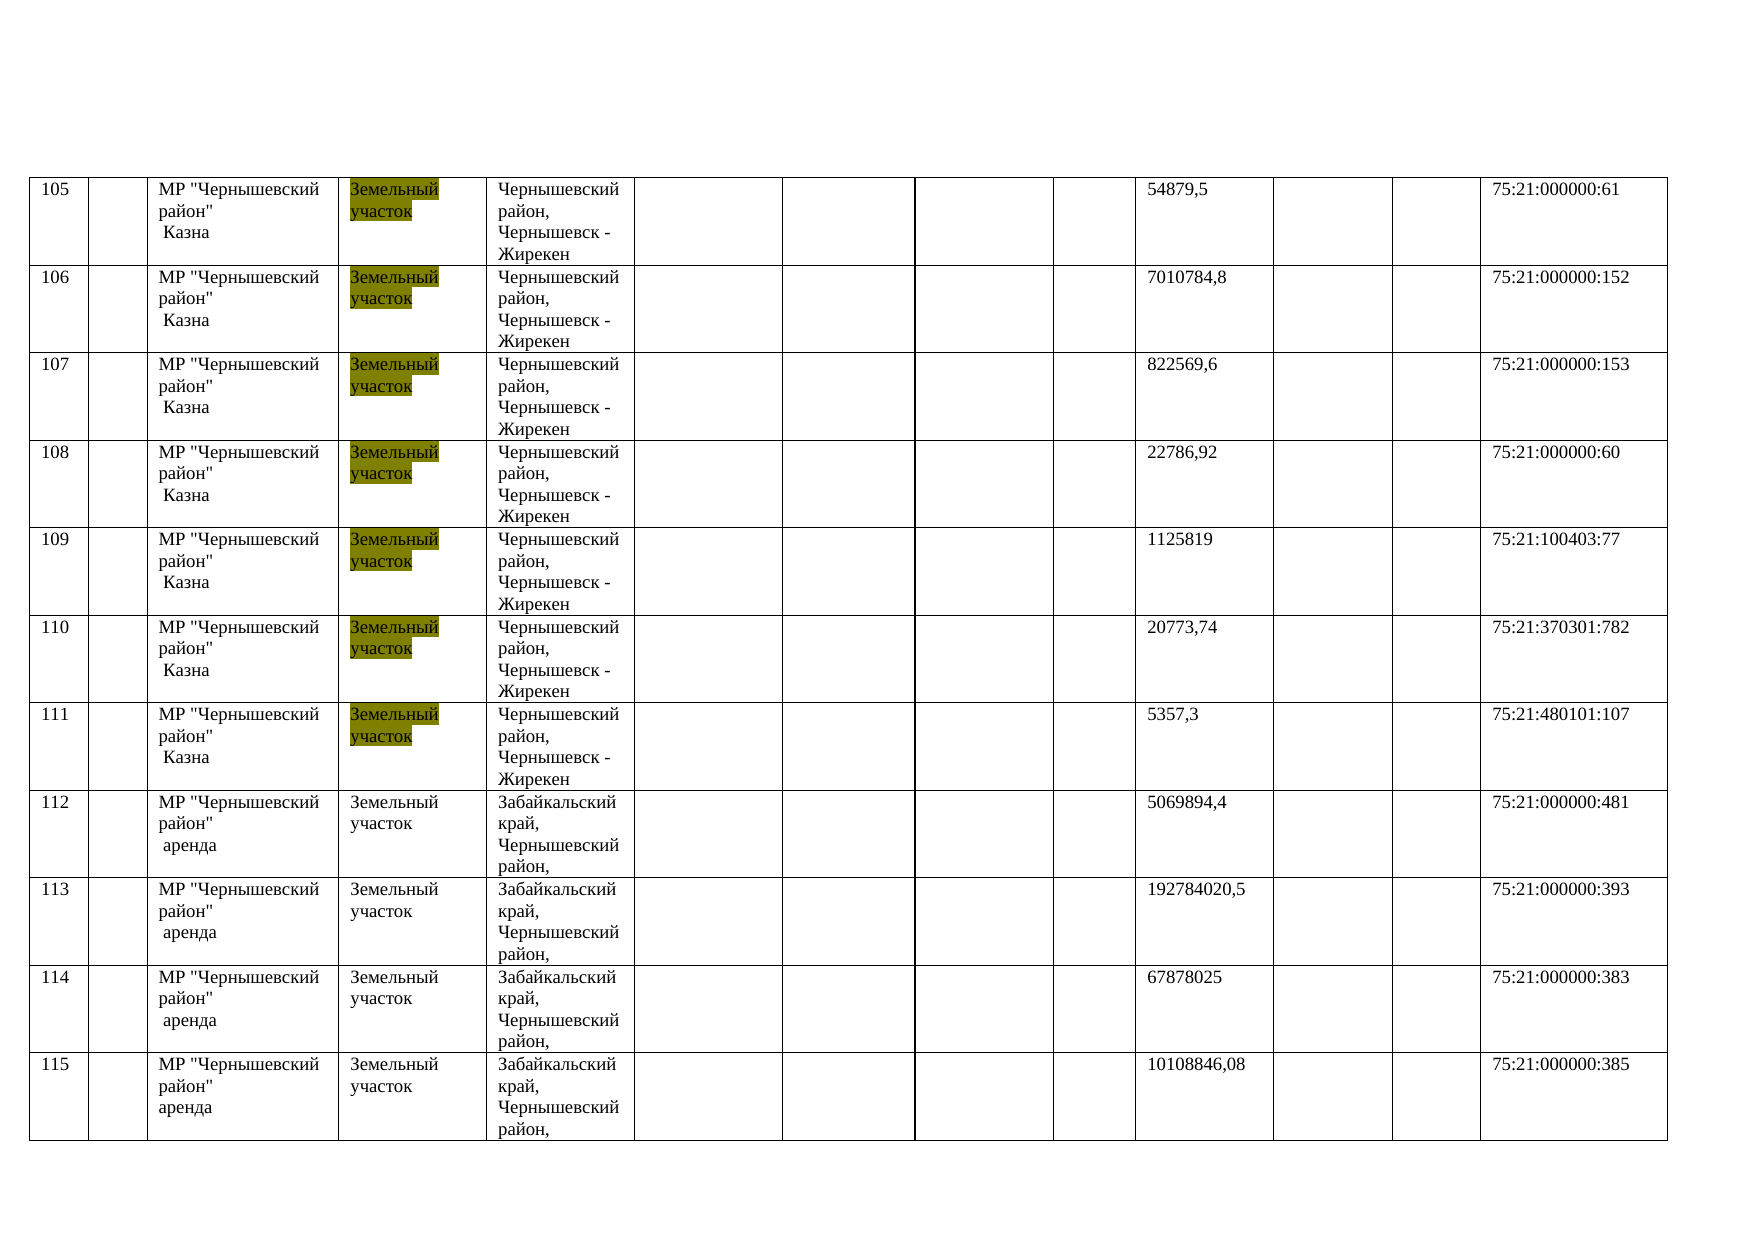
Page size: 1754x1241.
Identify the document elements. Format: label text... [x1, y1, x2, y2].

table_cell Земельный участок [339, 1053, 486, 1140]
table_cell Земельный участок [339, 178, 486, 265]
table_cell Чернышевский район, Чернышевск -Жирекен [487, 441, 634, 527]
table_cell [1393, 878, 1480, 965]
table_cell [1393, 791, 1480, 877]
table_cell [1274, 528, 1392, 615]
table_cell 107 [30, 353, 88, 440]
table_cell 67878025 [1136, 966, 1273, 1052]
table_cell Забайкальский край, Чернышевский район, [487, 878, 634, 965]
table_cell [89, 353, 147, 440]
table_cell 822569,6 [1136, 353, 1273, 440]
table_cell [1393, 528, 1480, 615]
table_cell [783, 528, 914, 615]
table_cell 75:21:000000:61 [1481, 178, 1667, 265]
table_cell [1054, 1053, 1135, 1140]
table_cell Земельный участок [339, 353, 486, 440]
table_cell [783, 616, 914, 702]
table_cell [916, 441, 1053, 527]
table_cell МР "Чернышевский район" Казна [148, 528, 338, 615]
table_cell [1054, 878, 1135, 965]
table_cell 75:21:000000:152 [1481, 266, 1667, 352]
table_cell [635, 616, 782, 702]
table_cell [783, 878, 914, 965]
table_cell 75:21:100403:77 [1481, 528, 1667, 615]
table_cell [89, 791, 147, 877]
table_cell [1054, 528, 1135, 615]
table_cell 75:21:000000:383 [1481, 966, 1667, 1052]
table_cell [1274, 791, 1392, 877]
table_cell [1054, 353, 1135, 440]
table_cell [89, 616, 147, 702]
table_cell 110 [30, 616, 88, 702]
table_cell [783, 441, 914, 527]
table_cell [1274, 966, 1392, 1052]
table_cell Земельный участок [339, 616, 486, 702]
table_cell [916, 966, 1053, 1052]
table_cell Чернышевский район, Чернышевск -Жирекен [487, 703, 634, 790]
table_cell [635, 878, 782, 965]
table_cell [916, 353, 1053, 440]
table_cell МР "Чернышевский район" аренда [148, 878, 338, 965]
table_cell [783, 791, 914, 877]
table_cell [1054, 178, 1135, 265]
table_cell Чернышевский район, Чернышевск -Жирекен [487, 353, 634, 440]
table_cell [916, 178, 1053, 265]
table_cell [635, 791, 782, 877]
table_cell [916, 1053, 1053, 1140]
table_cell 105 [30, 178, 88, 265]
table_cell [635, 703, 782, 790]
table_cell Чернышевский район, Чернышевск -Жирекен [487, 616, 634, 702]
table_cell [1054, 966, 1135, 1052]
table_cell 5069894,4 [1136, 791, 1273, 877]
table_cell [916, 616, 1053, 702]
table_cell [1274, 266, 1392, 352]
table_cell [1393, 441, 1480, 527]
table_cell [916, 791, 1053, 877]
table_cell 109 [30, 528, 88, 615]
table_cell 75:21:000000:60 [1481, 441, 1667, 527]
table_cell 75:21:000000:153 [1481, 353, 1667, 440]
table_cell МР "Чернышевский район" аренда [148, 791, 338, 877]
table_cell 20773,74 [1136, 616, 1273, 702]
table_cell 75:21:000000:385 [1481, 1053, 1667, 1140]
table_cell 106 [30, 266, 88, 352]
table_cell Земельный участок [339, 441, 486, 527]
table_cell 75:21:480101:107 [1481, 703, 1667, 790]
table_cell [487, 1053, 634, 1140]
table_cell [1393, 266, 1480, 352]
table_cell 192784020,5 [1136, 878, 1273, 965]
table_cell [783, 966, 914, 1052]
table_cell [89, 441, 147, 527]
table_cell Земельный участок [339, 528, 486, 615]
table_cell [635, 353, 782, 440]
table_cell 54879,5 [1136, 178, 1273, 265]
table_cell 111 [30, 703, 88, 790]
table_cell Забайкальский край, Чернышевский район, [487, 966, 634, 1052]
table_cell [783, 178, 914, 265]
table_cell [916, 703, 1053, 790]
table_cell МР "Чернышевский район" Казна [148, 441, 338, 527]
table_cell 1125819 [1136, 528, 1273, 615]
table_cell [783, 266, 914, 352]
table_cell [1274, 353, 1392, 440]
table_cell 114 [30, 966, 88, 1052]
table_cell [1274, 441, 1392, 527]
table_cell [89, 966, 147, 1052]
table_cell [916, 878, 1053, 965]
table_cell МР "Чернышевский район" аренда [148, 966, 338, 1052]
table_cell 22786,92 [1136, 441, 1273, 527]
table_cell [1054, 616, 1135, 702]
table_cell 75:21:000000:393 [1481, 878, 1667, 965]
table_cell [783, 703, 914, 790]
table_cell [635, 266, 782, 352]
table_cell [89, 528, 147, 615]
table_cell 113 [30, 878, 88, 965]
table_cell [1054, 703, 1135, 790]
table_cell Чернышевский район, Чернышевск -Жирекен [487, 266, 634, 352]
table_cell 75:21:000000:481 [1481, 791, 1667, 877]
table_cell [916, 528, 1053, 615]
table_cell 115 [30, 1053, 88, 1140]
table_cell [635, 966, 782, 1052]
table_cell [1054, 791, 1135, 877]
table_cell [1274, 878, 1392, 965]
table_cell [1393, 703, 1480, 790]
table_cell [916, 266, 1053, 352]
table_cell [89, 1053, 147, 1140]
table_cell 108 [30, 441, 88, 527]
table_cell [1393, 353, 1480, 440]
table_cell Забайкальский край, Чернышевский район, [487, 791, 634, 877]
table_cell Земельный участок [339, 966, 486, 1052]
table_cell [89, 703, 147, 790]
table_cell [635, 178, 782, 265]
table_cell 5357,3 [1136, 703, 1273, 790]
table_cell Чернышевский район, Чернышевск -Жирекен [487, 528, 634, 615]
table_cell 75:21:370301:782 [1481, 616, 1667, 702]
table_cell [89, 266, 147, 352]
table_cell [783, 1053, 914, 1140]
table_cell [1054, 441, 1135, 527]
table_cell [783, 353, 914, 440]
table_cell [1393, 616, 1480, 702]
table_cell МР "Чернышевский район" Казна [148, 266, 338, 352]
table_cell [1393, 1053, 1480, 1140]
table_cell [89, 878, 147, 965]
table_cell [1274, 178, 1392, 265]
table_cell 7010784,8 [1136, 266, 1273, 352]
table_cell [635, 528, 782, 615]
table_cell МР "Чернышевский район" Казна [148, 616, 338, 702]
table_cell [1054, 266, 1135, 352]
table_cell [1274, 616, 1392, 702]
table_cell [635, 441, 782, 527]
table_cell Земельный участок [339, 266, 486, 352]
table_cell МР "Чернышевский район" Казна [148, 353, 338, 440]
table_cell Земельный участок [339, 878, 486, 965]
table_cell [148, 1053, 338, 1140]
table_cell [487, 178, 634, 265]
table_cell [635, 1053, 782, 1140]
table_cell 10108846,08 [1136, 1053, 1273, 1140]
table_cell [89, 178, 147, 265]
table_cell МР "Чернышевский район" Казна [148, 703, 338, 790]
table_cell 112 [30, 791, 88, 877]
table_cell [1274, 1053, 1392, 1140]
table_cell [148, 178, 338, 265]
table_cell Земельный участок [339, 791, 486, 877]
table_cell [1393, 966, 1480, 1052]
table_cell Земельный участок [339, 703, 486, 790]
table_cell [1274, 703, 1392, 790]
table_cell [1393, 178, 1480, 265]
